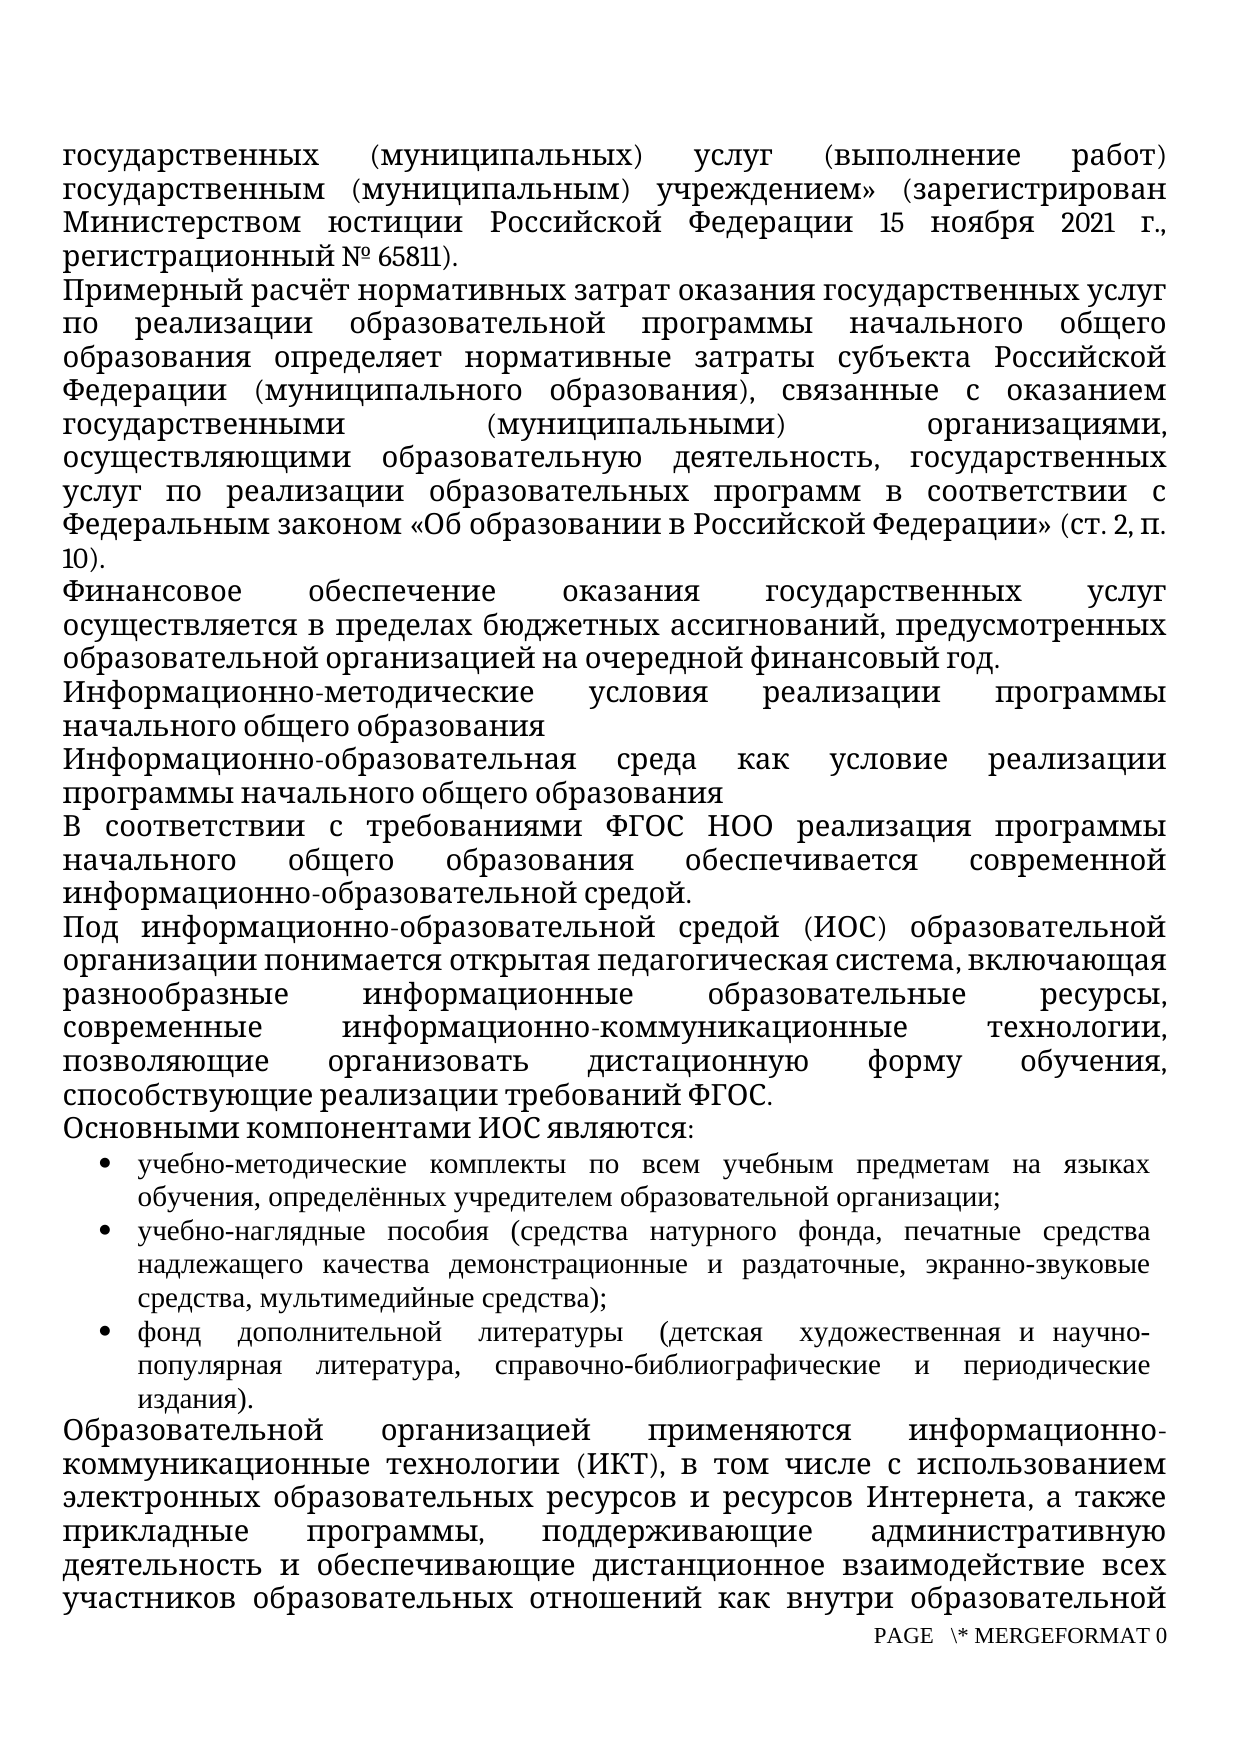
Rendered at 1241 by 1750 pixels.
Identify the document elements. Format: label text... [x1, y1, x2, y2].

text Основными компонентами ИОС являются: [62, 1112, 1167, 1146]
text Под информационно-образовательной средой (ИОС) образовательной организации понимается открытая педагогическая система, включающая разнообразные информационные образовательные ресурсы, современные информационно-коммуникационные технологии, позволяющие организовать дистационную форму обучения, способствующие реализации требований ФГОС. [62, 911, 1167, 1112]
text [62, 1414, 1167, 1616]
text Информационно-методические условия реализации программы начального общего образования [62, 676, 1167, 743]
list учебно-методические комплекты по всем учебным предметам на языках обучения, определённых учредителем образовательной организации; [100, 1146, 1151, 1213]
list учебно-наглядные пособия (средства натурного фонда, печатные средства надлежащего качества демонстрационные и раздаточные, экранно-звуковые средства, мультимедийные средства); [100, 1213, 1151, 1314]
text Информационно-образовательная среда как условие реализации программы начального общего образования [62, 743, 1167, 810]
text Финансовое обеспечение оказания государственных услуг осуществляется в пределах бюджетных ассигнований, предусмотренных образовательной организацией на очередной финансовый год. [62, 576, 1167, 676]
text Примерный расчёт нормативных затрат оказания государственных услуг по реализации образовательной программы начального общего образования определяет нормативные затраты субъекта Российской Федерации (муниципального образования), связанные с оказанием государственными (муниципальными) организациями, осуществляющими образовательную деятельность, государственных услуг по реализации образовательных программ в соответствии с Федеральным законом «Об образовании в Российской Федерации» (ст. 2, п. 10). [62, 274, 1167, 576]
list фонд дополнительной литературы (детская художественная и научно-популярная литература, справочно-библиографические и периодические издания). [100, 1314, 1151, 1414]
text В соответствии с требованиями ФГОС НОО реализация программы начального общего образования обеспечивается современной информационно-образовательной средой. [62, 810, 1167, 911]
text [62, 139, 1167, 274]
